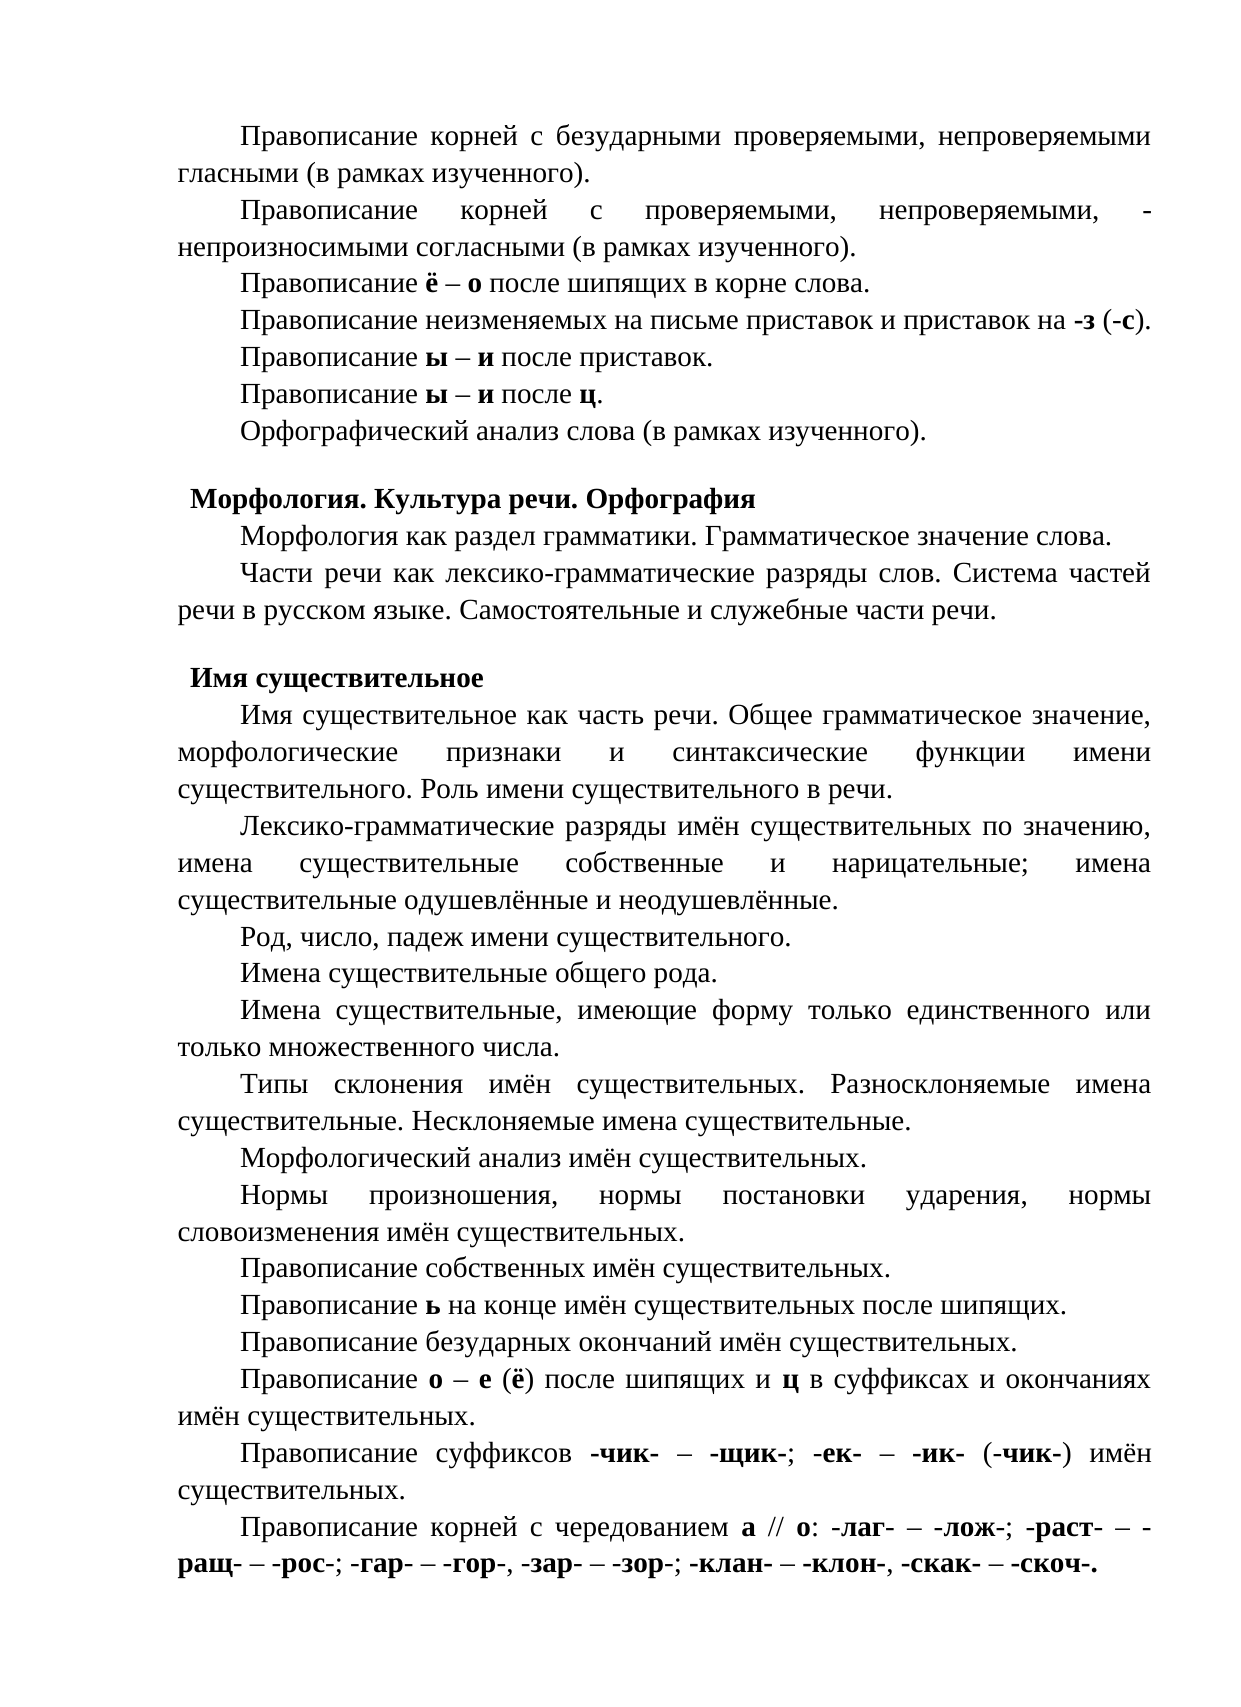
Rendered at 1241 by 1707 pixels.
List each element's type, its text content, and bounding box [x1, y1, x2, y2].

text Род, число, падеж имени существительного. [177, 919, 1152, 952]
text Правописание корней с проверяемыми, непроверяемыми, непроизносимыми согласными (в рамках изученного). [177, 192, 1152, 262]
text Правописание ё – о после шипящих в корне слова. [177, 266, 1152, 299]
text Нормы произношения, нормы постановки ударения, нормы словоизменения имён существительных. [177, 1177, 1152, 1247]
text Морфология как раздел грамматики. Грамматическое значение слова. [177, 518, 1152, 552]
text Части речи как лексико-грамматические разряды слов. Система частей речи в русском языке. Самостоятельные и служебные части речи. [177, 555, 1152, 626]
text Правописание корней с безударными проверяемыми, непроверяемыми гласными (в рамках изученного). [177, 118, 1152, 188]
text Лексико-грамматические разряды имён существительных по значению, имена существительные собственные и нарицательные; имена существительные одушевлённые и неодушевлённые. [177, 808, 1152, 915]
text Морфологический анализ имён существительных. [177, 1140, 1152, 1173]
text Правописание собственных имён существительных. [177, 1251, 1152, 1284]
text Правописание безударных окончаний имён существительных. [177, 1324, 1152, 1358]
text Правописание о – е (ё) после шипящих и ц в суффиксах и окончаниях имён существительных. [177, 1361, 1152, 1432]
text Правописание суффиксов -чик- – -щик-; -ек- – -ик- (-чик-) имён существительных. [177, 1435, 1152, 1505]
text Правописание ы – и после приставок. [177, 339, 1152, 373]
text Орфографический анализ слова (в рамках изученного). [177, 413, 1152, 447]
text Имя существительное [190, 661, 1152, 694]
text Морфология. Культура речи. Орфография [190, 482, 1152, 515]
text Правописание корней с чередованием а // о: -лаг- – -лож-; -раст- – -ращ- – -рос-; -гар- – -гор-, -зар- – -зор-; -клан- – -клон-, -скак- – -скоч-. [177, 1509, 1152, 1579]
text Имена существительные, имеющие форму только единственного или только множественного числа. [177, 992, 1152, 1063]
text Имя существительное как часть речи. Общее грамматическое значение, морфологические признаки и синтаксические функции имени существительного. Роль имени существительного в речи. [177, 697, 1152, 805]
text Типы склонения имён существительных. Разносклоняемые имена существительные. Несклоняемые имена существительные. [177, 1066, 1152, 1137]
text Правописание ы – и после ц. [177, 376, 1152, 410]
text Имена существительные общего рода. [177, 956, 1152, 989]
text Правописание ь на конце имён существительных после шипящих. [177, 1287, 1152, 1321]
text Правописание неизменяемых на письме приставок и приставок на -з (-с). [177, 302, 1152, 336]
